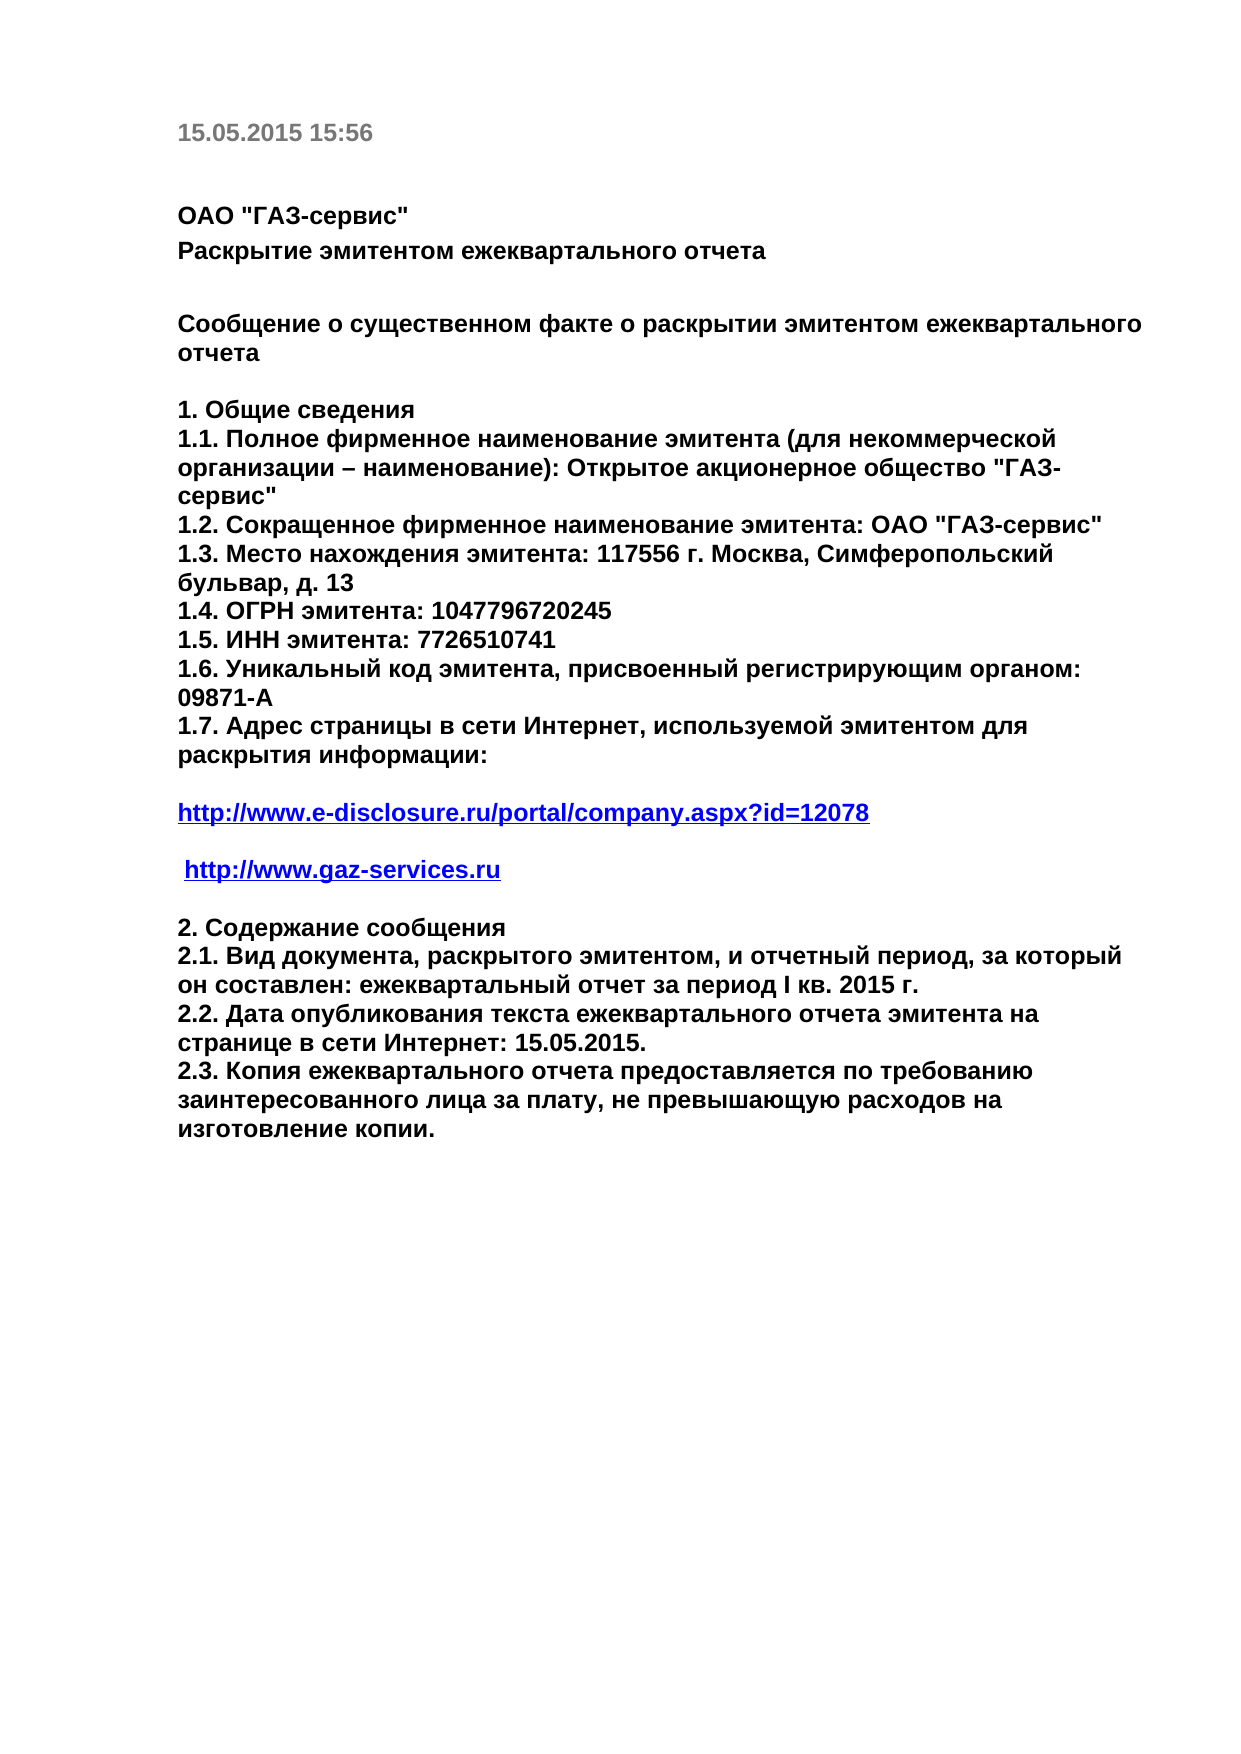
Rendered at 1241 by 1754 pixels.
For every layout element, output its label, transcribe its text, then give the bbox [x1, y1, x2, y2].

text 15.05.2015 15:56 [177, 118, 1152, 147]
text Сообщение о существенном факте о раскрытии эмитентом ежеквартального отчета 1. Общие сведения 1.1. Полное фирменное наименование эмитента (для некоммерческой организации – наименование): Открытое акционерное общество "ГАЗ-сервис" 1.2. Сокращенное фирменное наименование эмитента: ОАО "ГАЗ-сервис" 1.3. Место нахождения эмитента: 117556 г. Москва, Симферопольский бульвар, д. 13 1.4. ОГРН эмитента: 1047796720245 1.5. ИНН эмитента: 7726510741 1.6. Уникальный код эмитента, присвоенный регистрирующим органом: 09871-A 1.7. Адрес страницы в сети Интернет, используемой эмитентом для раскрытия информации: [177, 309, 1152, 769]
text ОАО "ГАЗ-сервис" [177, 201, 1152, 229]
text http://www.e-disclosure.ru/portal/company.aspx?id=12078 [177, 797, 1152, 826]
text http://www.gaz-services.ru 2. Содержание сообщения 2.1. Вид документа, раскрытого эмитентом, и отчетный период, за который он составлен: ежеквартальный отчет за период I кв. 2015 г. 2.2. Дата опубликования текста ежеквартального отчета эмитента на странице в сети Интернет: 15.05.2015. 2.3. Копия ежеквартального отчета предоставляется по требованию заинтересованного лица за плату, не превышающую расходов на изготовление копии. [177, 855, 1152, 1142]
text Раскрытие эмитентом ежеквартального отчета [177, 236, 1152, 264]
